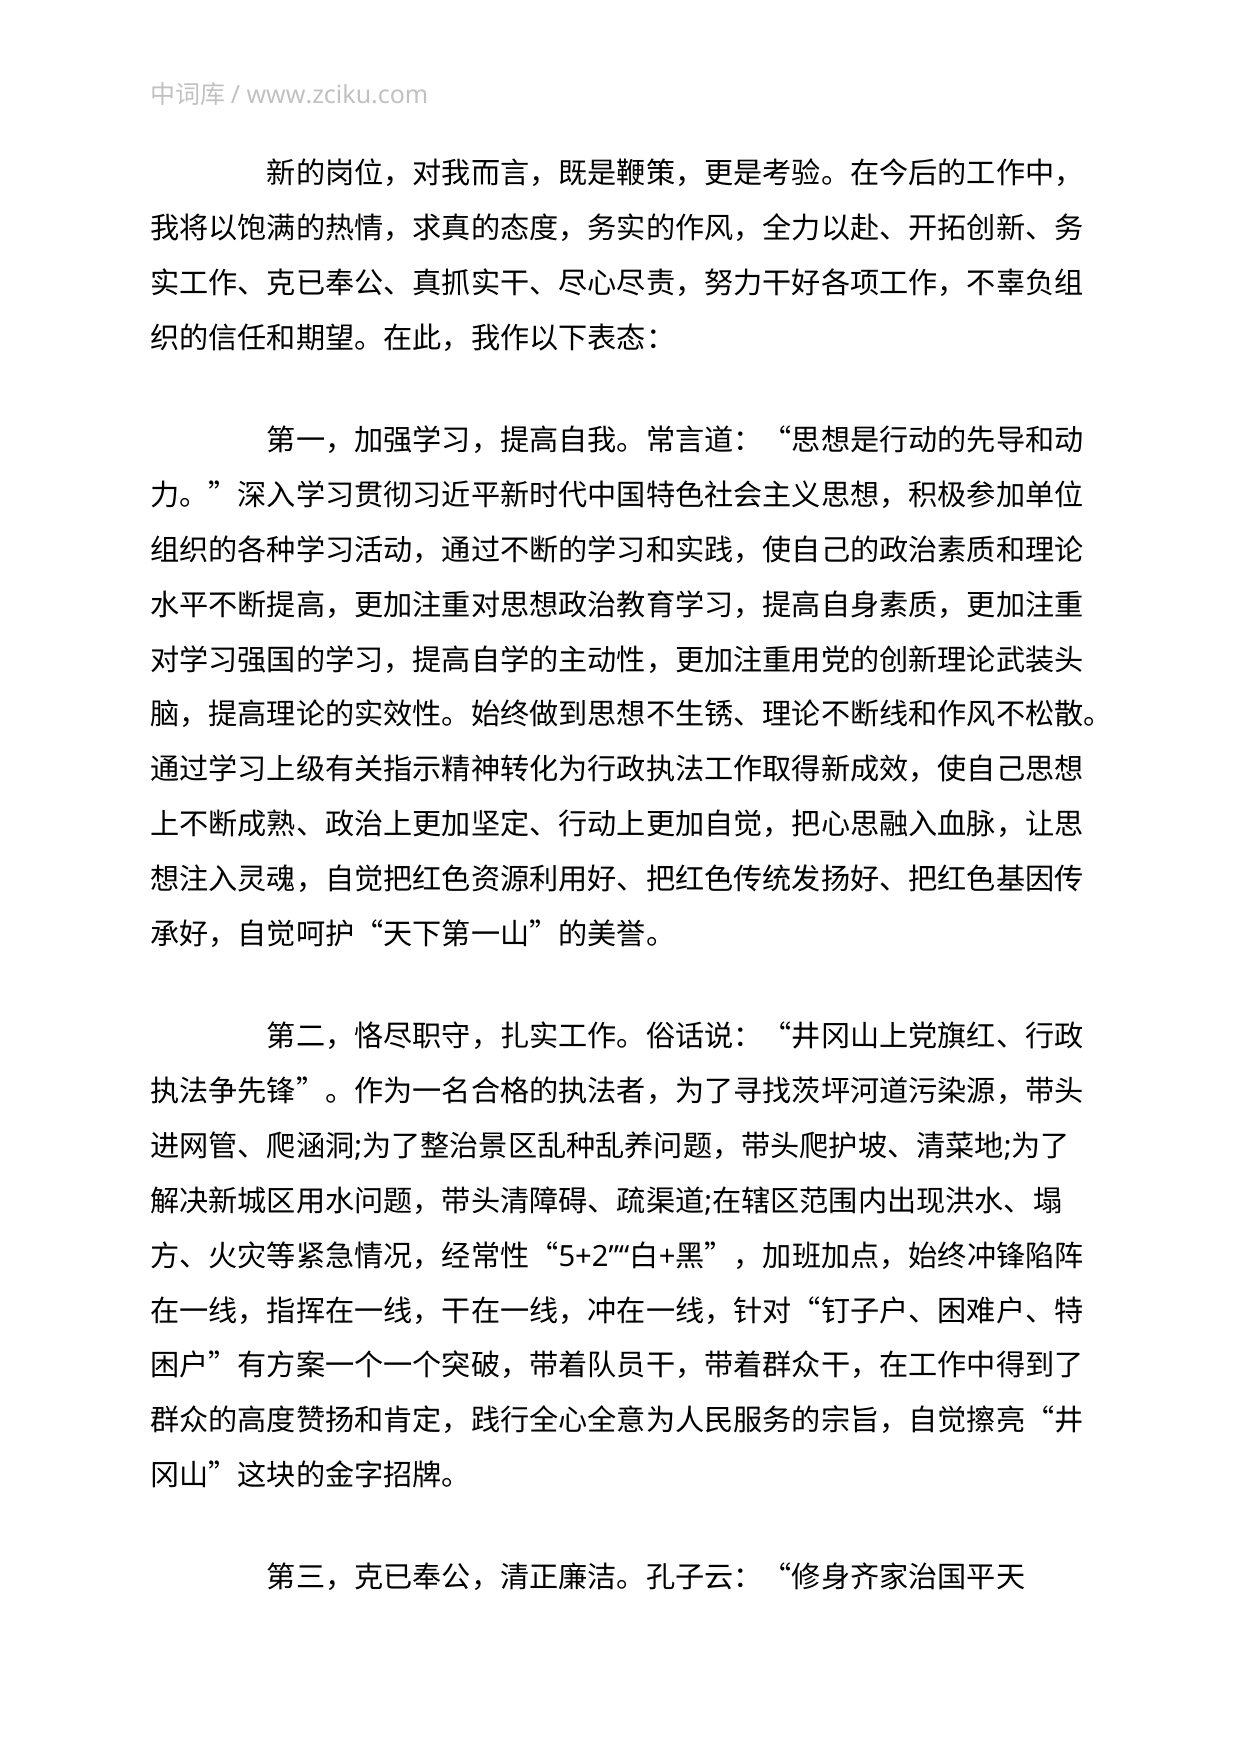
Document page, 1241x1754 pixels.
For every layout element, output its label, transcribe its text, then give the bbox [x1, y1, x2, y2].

text 新的岗位，对我而言，既是鞭策，更是考验。在今后的工作中，我将以饱满的热情，求真的态度，务实的作风，全力以赴、开拓创新、务实工作、克已奉公、真抓实干、尽心尽责，努力干好各项工作，不辜负组织的信任和期望。在此，我作以下表态： [150, 150, 1090, 357]
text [150, 1553, 1090, 1596]
text 第一，加强学习，提高自我。常言道：“思想是行动的先导和动力。”深入学习贯彻习近平新时代中国特色社会主义思想，积极参加单位组织的各种学习活动，通过不断的学习和实践，使自己的政治素质和理论水平不断提高，更加注重对思想政治教育学习，提高自身素质，更加注重对学习强国的学习，提高自学的主动性，更加注重用党的创新理论武装头脑，提高理论的实效性。始终做到思想不生锈、理论不断线和作风不松散。通过学习上级有关指示精神转化为行政执法工作取得新成效，使自己思想上不断成熟、政治上更加坚定、行动上更加自觉，把心思融入血脉，让思想注入灵魂，自觉把红色资源利用好、把红色传统发扬好、把红色基因传承好，自觉呵护“天下第一山”的美誉。 [150, 416, 1090, 953]
text 第二，恪尽职守，扎实工作。俗话说：“井冈山上党旗红、行政执法争先锋”。作为一名合格的执法者，为了寻找茨坪河道污染源，带头进网管、爬涵洞;为了整治景区乱种乱养问题，带头爬护坡、清菜地;为了解决新城区用水问题，带头清障碍、疏渠道;在辖区范围内出现洪水、塌方、火灾等紧急情况，经常性“5+2”“白+黑”，加班加点，始终冲锋陷阵在一线，指挥在一线，干在一线，冲在一线，针对“钉子户、困难户、特困户”有方案一个一个突破，带着队员干，带着群众干，在工作中得到了群众的高度赞扬和肯定，践行全心全意为人民服务的宗旨，自觉擦亮“井冈山”这块的金字招牌。 [150, 1012, 1090, 1494]
